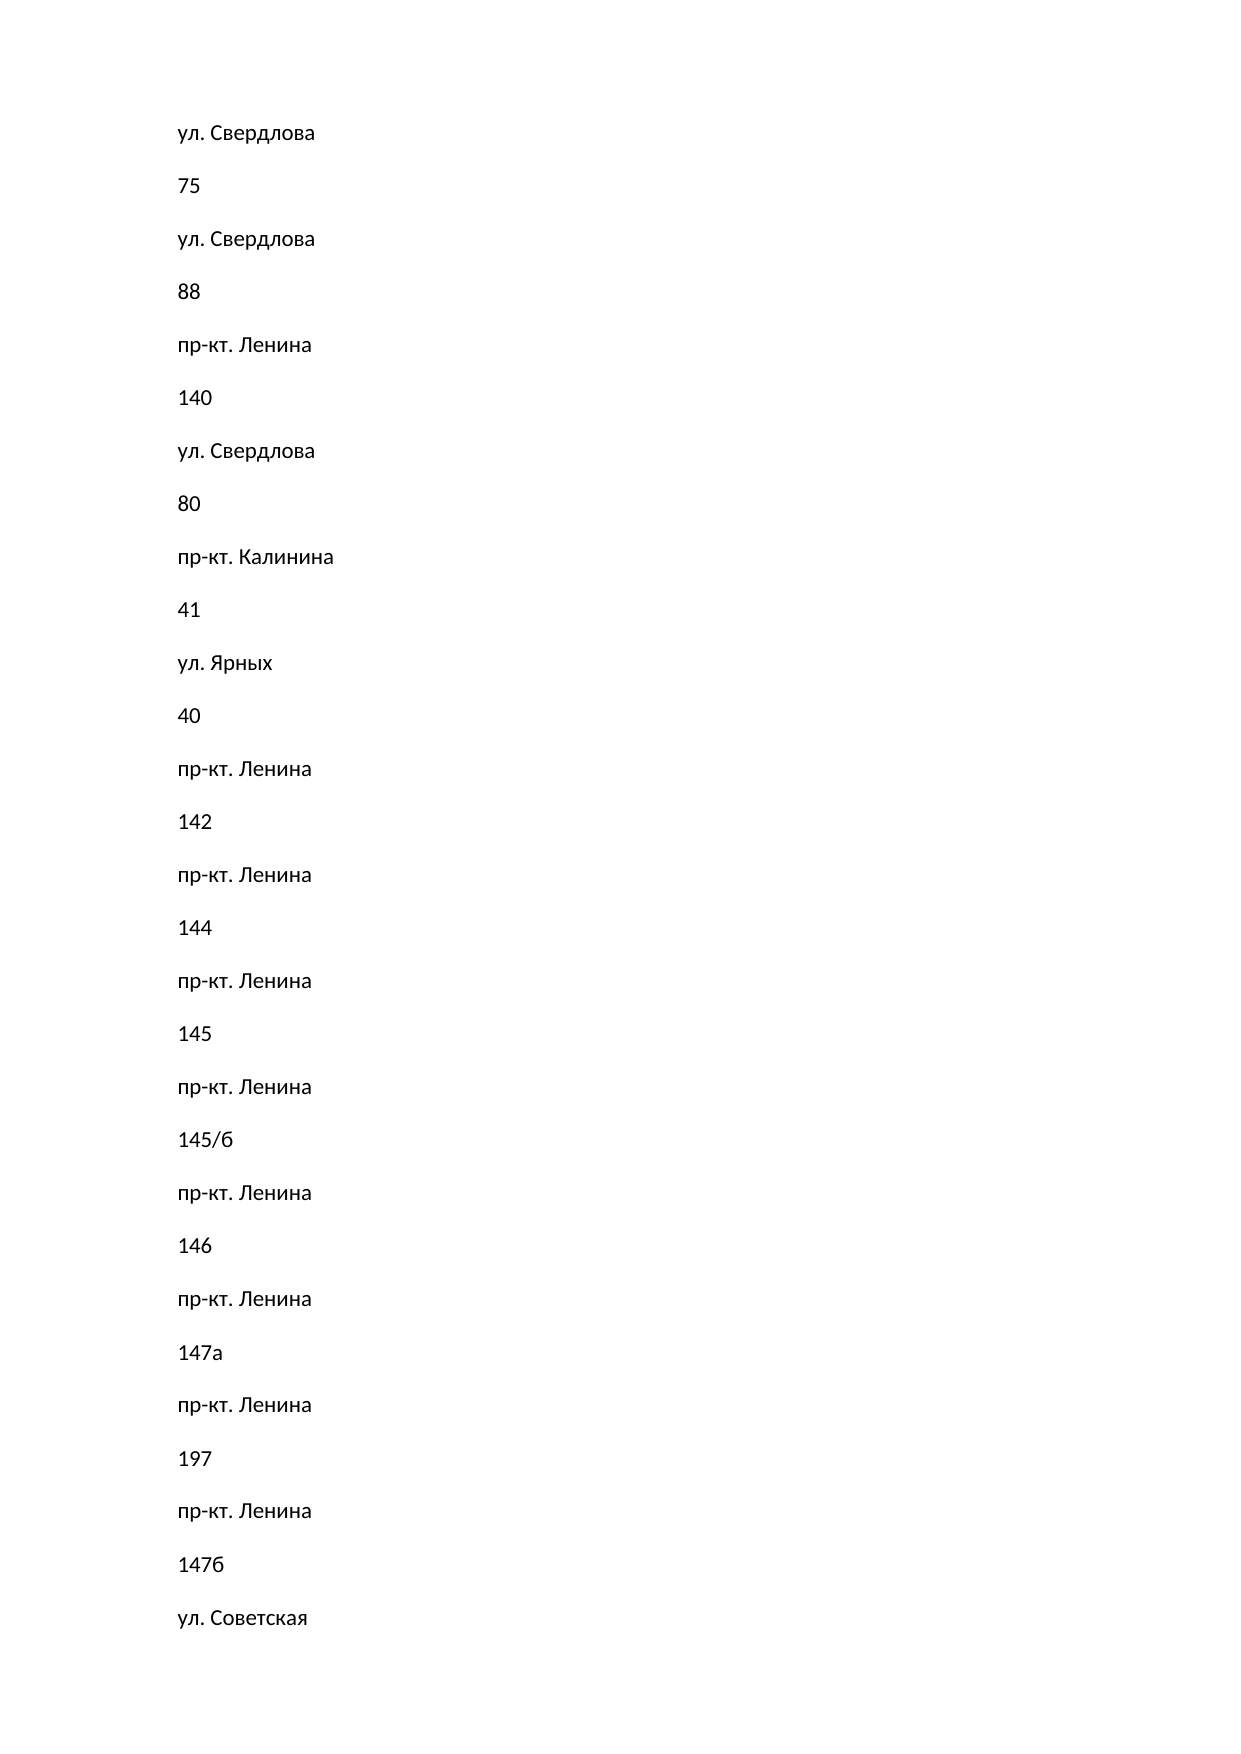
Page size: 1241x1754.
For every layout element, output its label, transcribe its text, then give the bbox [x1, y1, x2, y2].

text 145/б [177, 1126, 1152, 1153]
text 140 [177, 383, 1152, 411]
text ул. Свердлова [177, 436, 1152, 464]
text пр-кт. Ленина [177, 1284, 1152, 1313]
text 41 [177, 595, 1152, 623]
text пр-кт. Ленина [177, 1391, 1152, 1419]
text 146 [177, 1232, 1152, 1259]
text 197 [177, 1444, 1152, 1472]
text ул. Советская [177, 1603, 1152, 1631]
text 88 [177, 277, 1152, 305]
text пр-кт. Ленина [177, 1178, 1152, 1207]
text 80 [177, 489, 1152, 517]
text пр-кт. Ленина [177, 1072, 1152, 1101]
text пр-кт. Ленина [177, 330, 1152, 358]
text 40 [177, 701, 1152, 729]
text пр-кт. Калинина [177, 542, 1152, 570]
text 144 [177, 913, 1152, 941]
text 75 [177, 171, 1152, 199]
text ул. Ярных [177, 648, 1152, 676]
text пр-кт. Ленина [177, 966, 1152, 994]
text пр-кт. Ленина [177, 860, 1152, 888]
text ул. Свердлова [177, 224, 1152, 252]
text 142 [177, 807, 1152, 835]
text пр-кт. Ленина [177, 754, 1152, 782]
text ул. Свердлова [177, 118, 1152, 146]
text пр-кт. Ленина [177, 1497, 1152, 1525]
text 147б [177, 1550, 1152, 1578]
text 145 [177, 1019, 1152, 1047]
text 147а [177, 1338, 1152, 1366]
